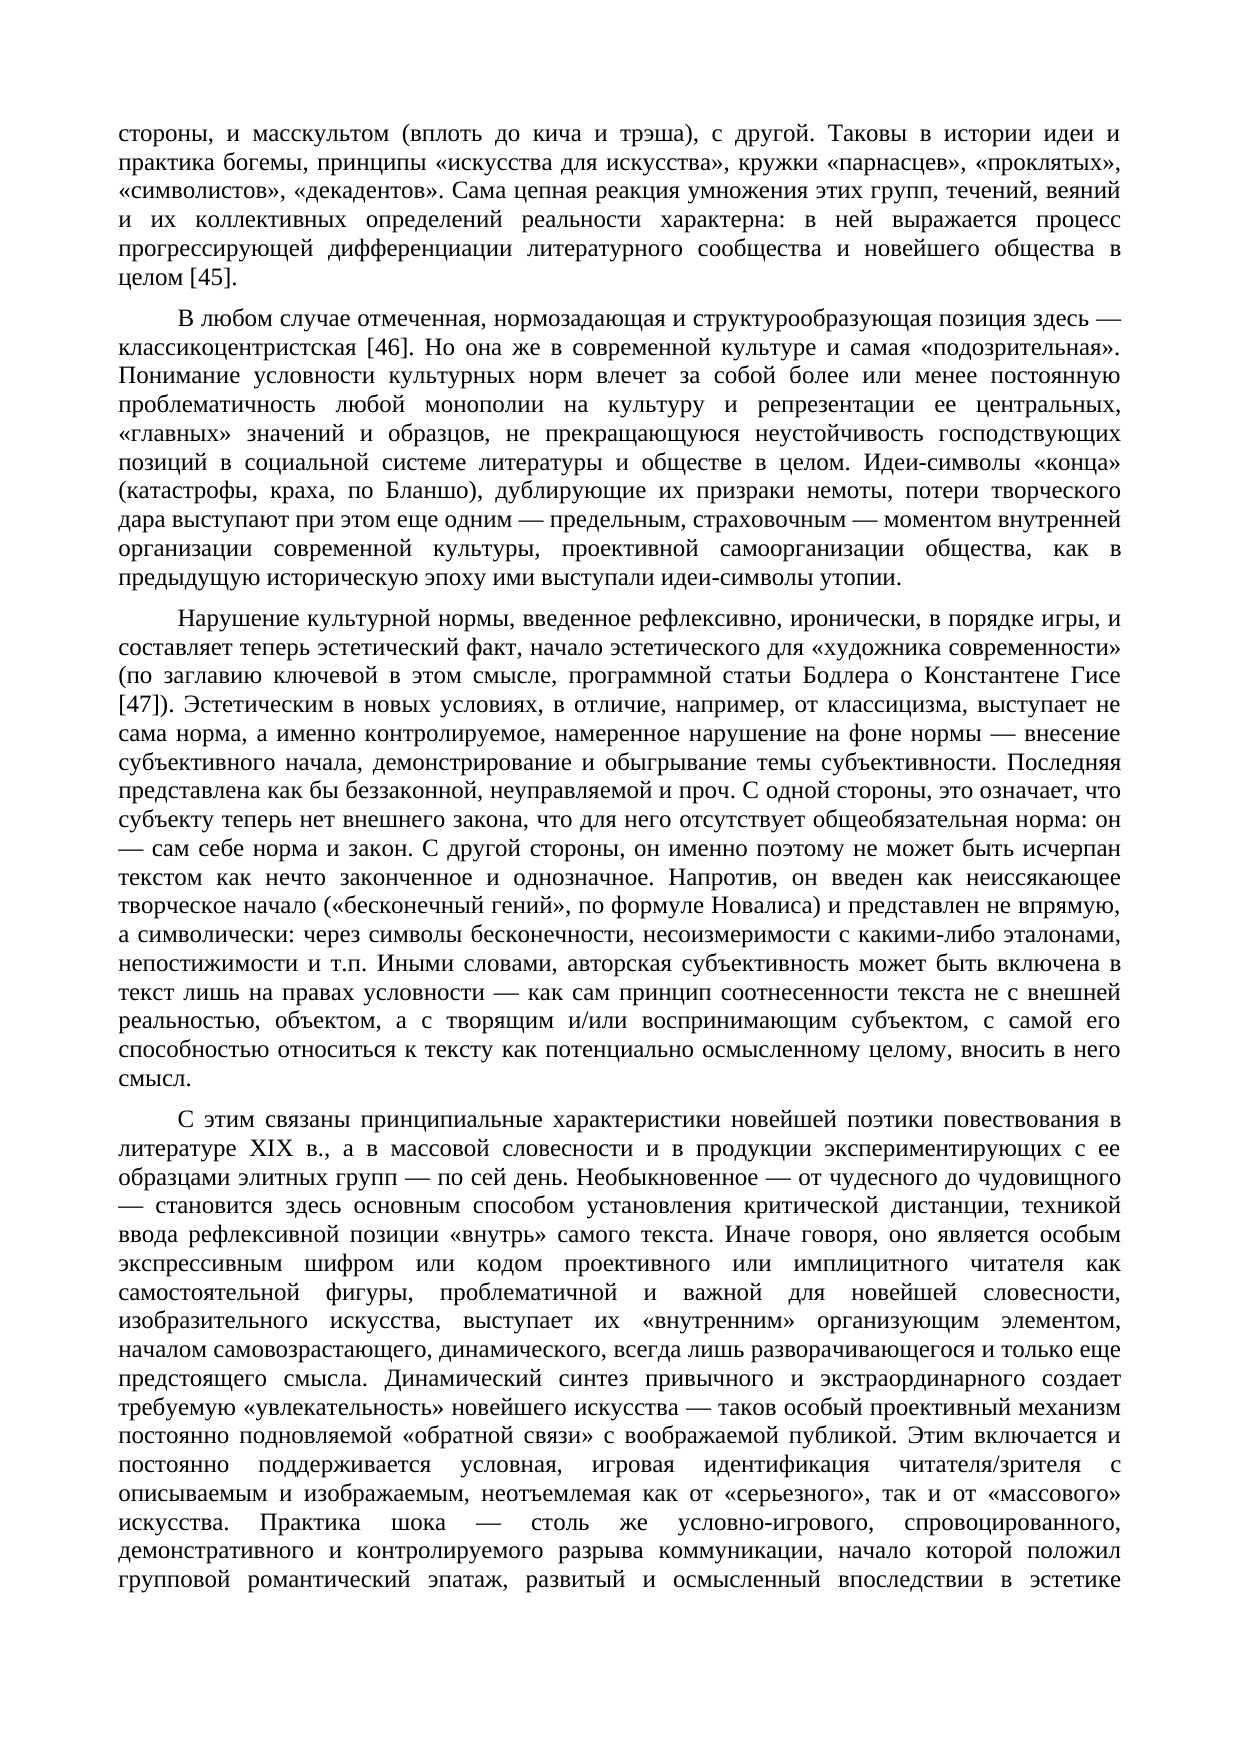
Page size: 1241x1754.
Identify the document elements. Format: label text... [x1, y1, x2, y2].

text Нарушение культурной нормы, введенное рефлексивно, иронически, в порядке игры, и составляет теперь эстетический факт, начало эстетического для «художника современности» (по заглавию ключевой в этом смысле, программной статьи Бодлера о Константене Гисе [47]). Эстетическим в новых условиях, в отличие, например, от классицизма, выступает не сама норма, а именно контролируемое, намеренное нарушение на фоне нормы — внесение субъективного начала, демонстрирование и обыгрывание темы субъективности. Последняя представлена как бы беззаконной, неуправляемой и проч. С одной стороны, это означает, что субъекту теперь нет внешнего закона, что для него отсутствует общеобязательная норма: он — сам себе норма и закон. С другой стороны, он именно поэтому не может быть исчерпан текстом как нечто законченное и однозначное. Напротив, он введен как неиссякающее творческое начало («бесконечный гений», по формуле Новалиса) и представлен не впрямую, а символически: через символы бесконечности, несоизмеримости с какими-либо эталонами, непостижимости и т.п. Иными словами, авторская субъективность может быть включена в текст лишь на правах условности — как сам принцип соотнесенности текста не с внешней реальностью, объектом, а с творящим и/или воспринимающим субъектом, с самой его способностью относиться к тексту как потенциально осмысленному целому, вносить в него смысл. [118, 603, 1122, 1092]
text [118, 1104, 1122, 1593]
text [118, 118, 1122, 291]
text В любом случае отмеченная, нормозадающая и структурообразующая позиция здесь — классикоцентристская [46]. Но она же в современной культуре и самая «подозрительная». Понимание условности культурных норм влечет за собой более или менее постоянную проблематичность любой монополии на культуру и репрезентации ее центральных, «главных» значений и образцов, не прекращающуюся неустойчивость господствующих позиций в социальной системе литературы и обществе в целом. Идеи-символы «конца» (катастрофы, краха, по Бланшо), дублирующие их призраки немоты, потери творческого дара выступают при этом еще одним — предельным, страховочным — моментом внутренней организации современной культуры, проективной самоорганизации общества, как в предыдущую историческую эпоху ими выступали идеи-символы утопии. [118, 303, 1122, 591]
